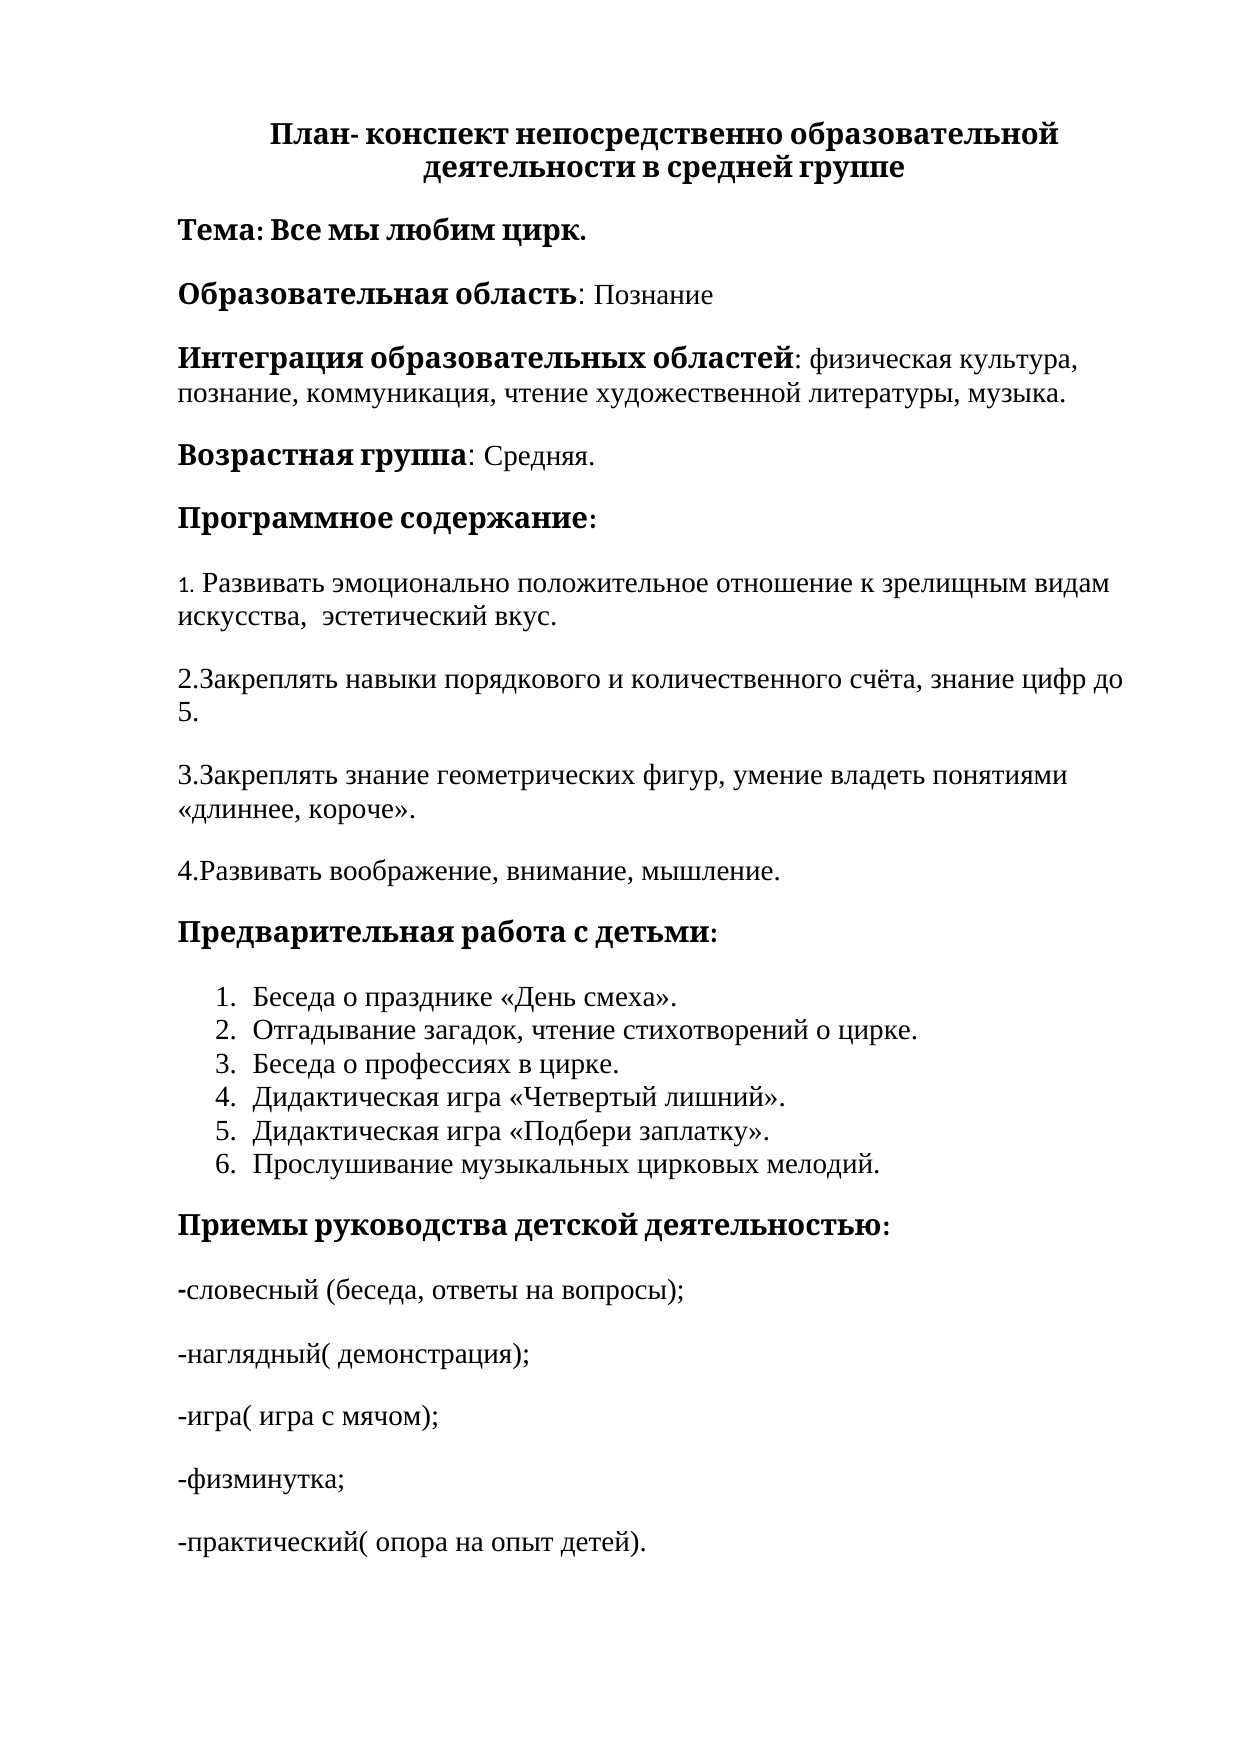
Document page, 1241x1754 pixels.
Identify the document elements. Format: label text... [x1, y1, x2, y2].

text -практический( опора на опыт детей). [177, 1524, 1152, 1557]
text 3.Закреплять знание геометрических фигур, умение владеть понятиями «длиннее, короче». [177, 757, 1152, 824]
text -словесный (беседа, ответы на вопросы); [177, 1272, 1152, 1307]
text Образовательная область: Познание [177, 277, 1152, 312]
text Возрастная группа: Средняя. [177, 438, 1152, 473]
text Интеграция образовательных областей: физическая культура, познание, коммуникация, чтение художественной литературы, музыка. [177, 341, 1152, 409]
text 1. Развивать эмоционально положительное отношение к зрелищным видам искусства, эстетический вкус. [177, 565, 1152, 632]
text -наглядный( демонстрация); [177, 1336, 1152, 1369]
list Отгадывание загадок, чтение стихотворений о цирке. [215, 1012, 1152, 1046]
text Тема: Все мы любим цирк. [177, 214, 1152, 248]
text Приемы руководства детской деятельностью: [177, 1209, 1152, 1243]
list Беседа о празднике «День смеха». [215, 979, 1152, 1012]
text 2.Закреплять навыки порядкового и количественного счёта, знание цифр до 5. [177, 661, 1152, 728]
list Беседа о профессиях в цирке. [215, 1046, 1152, 1079]
text Предварительная работа с детьми: [177, 916, 1152, 950]
text -физминутка; [177, 1461, 1152, 1495]
text -игра( игра с мячом); [177, 1398, 1152, 1432]
list Прослушивание музыкальных цирковых мелодий. [215, 1147, 1152, 1180]
text 4.Развивать воображение, внимание, мышление. [177, 853, 1152, 887]
list Дидактическая игра «Подбери заплатку». [215, 1113, 1152, 1147]
text Программное содержание: [177, 502, 1152, 536]
list Дидактическая игра «Четвертый лишний». [215, 1079, 1152, 1113]
text План- конспект непосредственно образовательной деятельности в средней группе [177, 118, 1152, 185]
